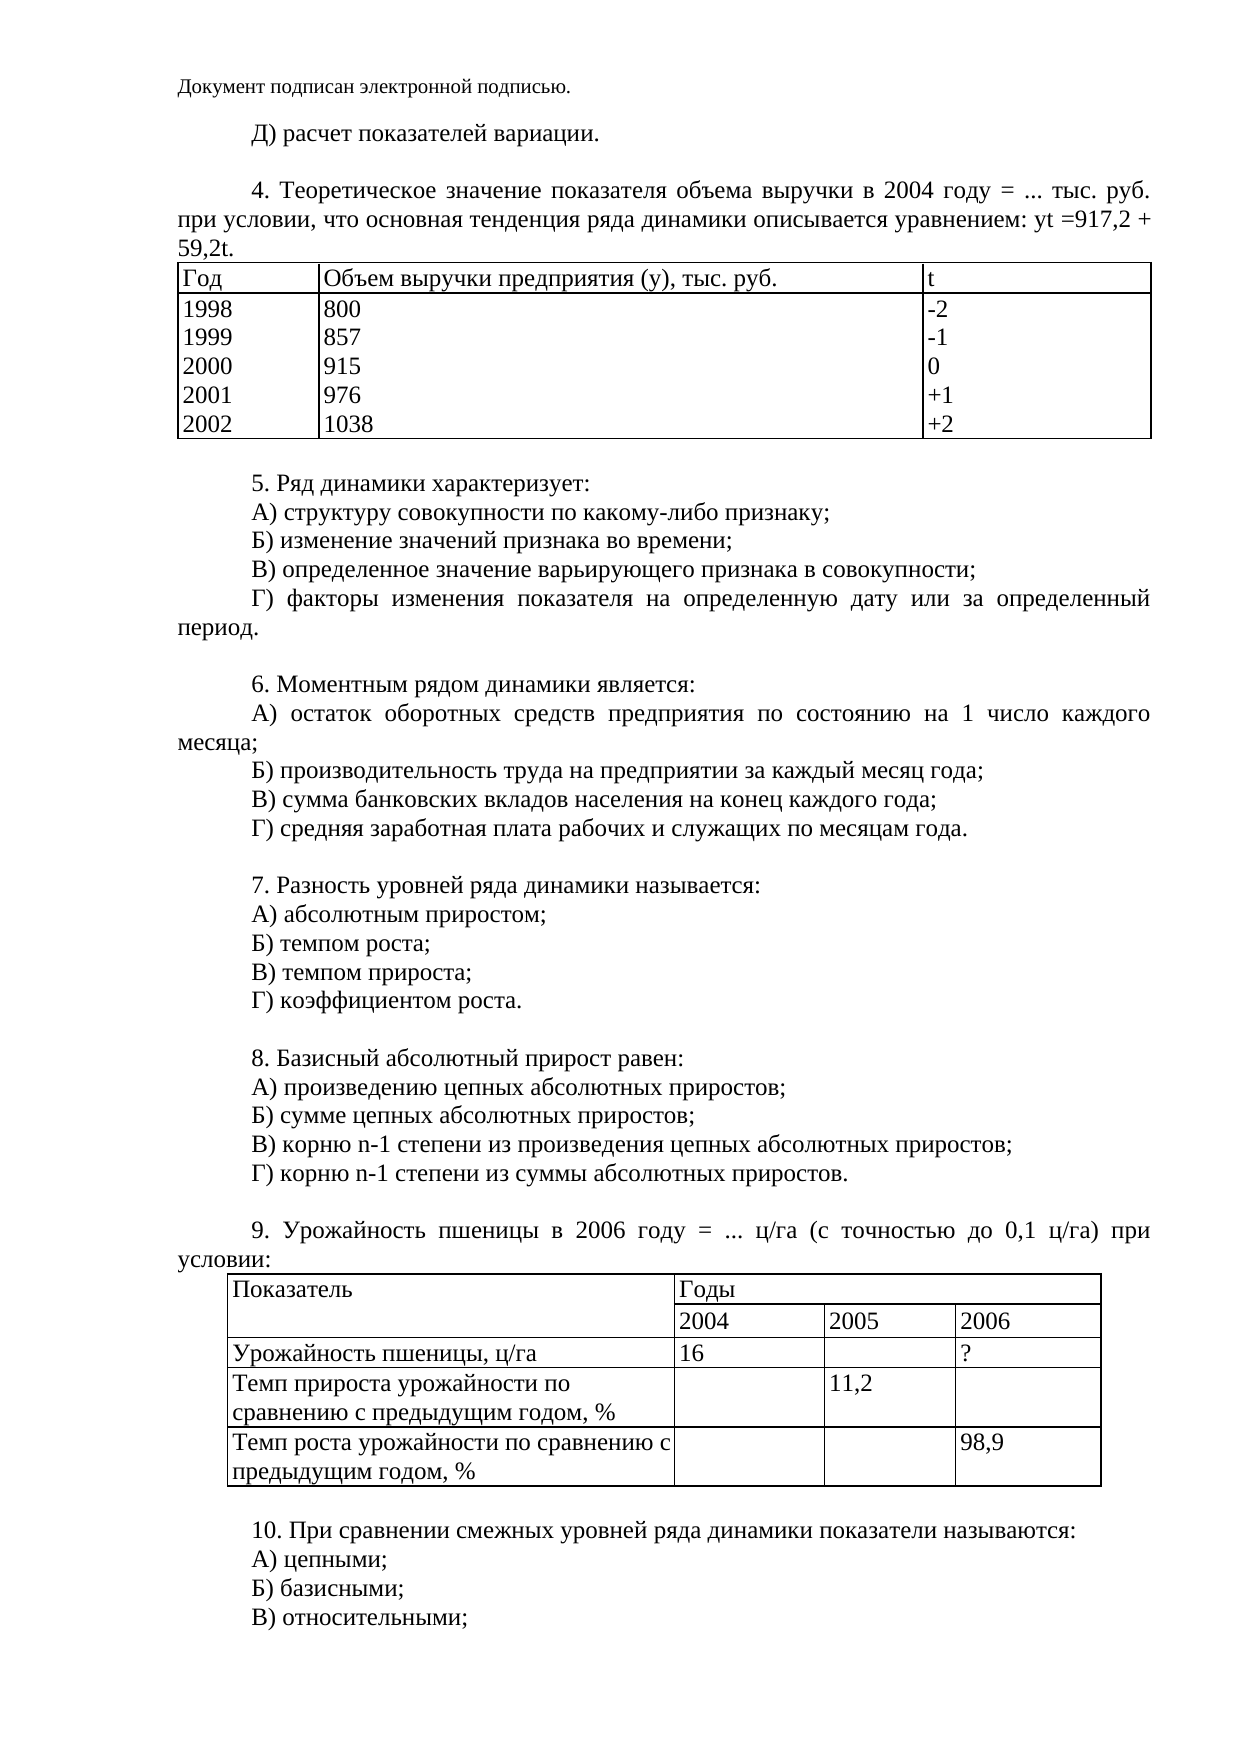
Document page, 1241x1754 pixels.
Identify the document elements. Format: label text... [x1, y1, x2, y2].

text Д) расчет показателей вариации. [177, 118, 1152, 147]
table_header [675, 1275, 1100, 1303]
text 5. Ряд динамики характеризует: [177, 468, 1152, 497]
text А) абсолютным приростом; [177, 899, 1152, 928]
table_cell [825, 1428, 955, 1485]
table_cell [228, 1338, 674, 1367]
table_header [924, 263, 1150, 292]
text 6. Моментным рядом динамики является: [177, 669, 1152, 698]
text В) определенное значение варьирующего признака в совокупности; [177, 554, 1152, 583]
text 9. Урожайность пшеницы в 2006 году = ... ц/га (с точностью до 0,1 ц/га) при условии: [177, 1215, 1152, 1273]
text А) остаток оборотных средств предприятия по состоянию на 1 число каждого месяца; [177, 698, 1152, 755]
text Б) сумме цепных абсолютных приростов; [177, 1100, 1152, 1129]
text А) цепными; [177, 1544, 1152, 1573]
text 4. Теоретическое значение показателя объема выручки в 2004 году = ... тыс. руб. при условии, что основная тенденция ряда динамики описывается уравнением: уt =917,2 + 59,2t. [177, 176, 1152, 262]
text Г) корню n-1 степени из суммы абсолютных приростов. [177, 1158, 1152, 1187]
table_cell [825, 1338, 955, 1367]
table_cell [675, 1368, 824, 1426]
text Г) средняя заработная плата рабочих и служащих по месяцам года. [177, 813, 1152, 842]
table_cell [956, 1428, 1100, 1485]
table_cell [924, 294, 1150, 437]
text 10. При сравнении смежных уровней ряда динамики показатели называются: [177, 1515, 1152, 1544]
text В) сумма банковских вкладов населения на конец каждого года; [177, 784, 1152, 813]
text Б) базисными; [177, 1573, 1152, 1602]
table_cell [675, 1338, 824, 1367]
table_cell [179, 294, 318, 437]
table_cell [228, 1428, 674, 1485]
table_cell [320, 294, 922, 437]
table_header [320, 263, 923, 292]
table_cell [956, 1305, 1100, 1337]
text А) произведению цепных абсолютных приростов; [177, 1072, 1152, 1100]
text В) темпом прироста; [177, 957, 1152, 985]
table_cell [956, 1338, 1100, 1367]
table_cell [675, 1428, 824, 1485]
text Б) темпом роста; [177, 928, 1152, 957]
text А) структуру совокупности по какому-либо признаку; [177, 497, 1152, 525]
text Б) производительность труда на предприятии за каждый месяц года; [177, 755, 1152, 784]
text 7. Разность уровней ряда динамики называется: [177, 870, 1152, 899]
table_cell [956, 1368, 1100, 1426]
text 8. Базисный абсолютный прирост равен: [177, 1043, 1152, 1072]
text Г) факторы изменения показателя на определенную дату или за определенный период. [177, 583, 1152, 640]
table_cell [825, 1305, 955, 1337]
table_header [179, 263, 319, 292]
text Г) коэффициентом роста. [177, 985, 1152, 1014]
text В) относительными; [177, 1602, 1152, 1630]
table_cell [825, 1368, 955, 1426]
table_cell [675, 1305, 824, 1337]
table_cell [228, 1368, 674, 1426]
text В) корню n-1 степени из произведения цепных абсолютных приростов; [177, 1129, 1152, 1158]
text Б) изменение значений признака во времени; [177, 525, 1152, 554]
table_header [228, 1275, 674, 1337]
